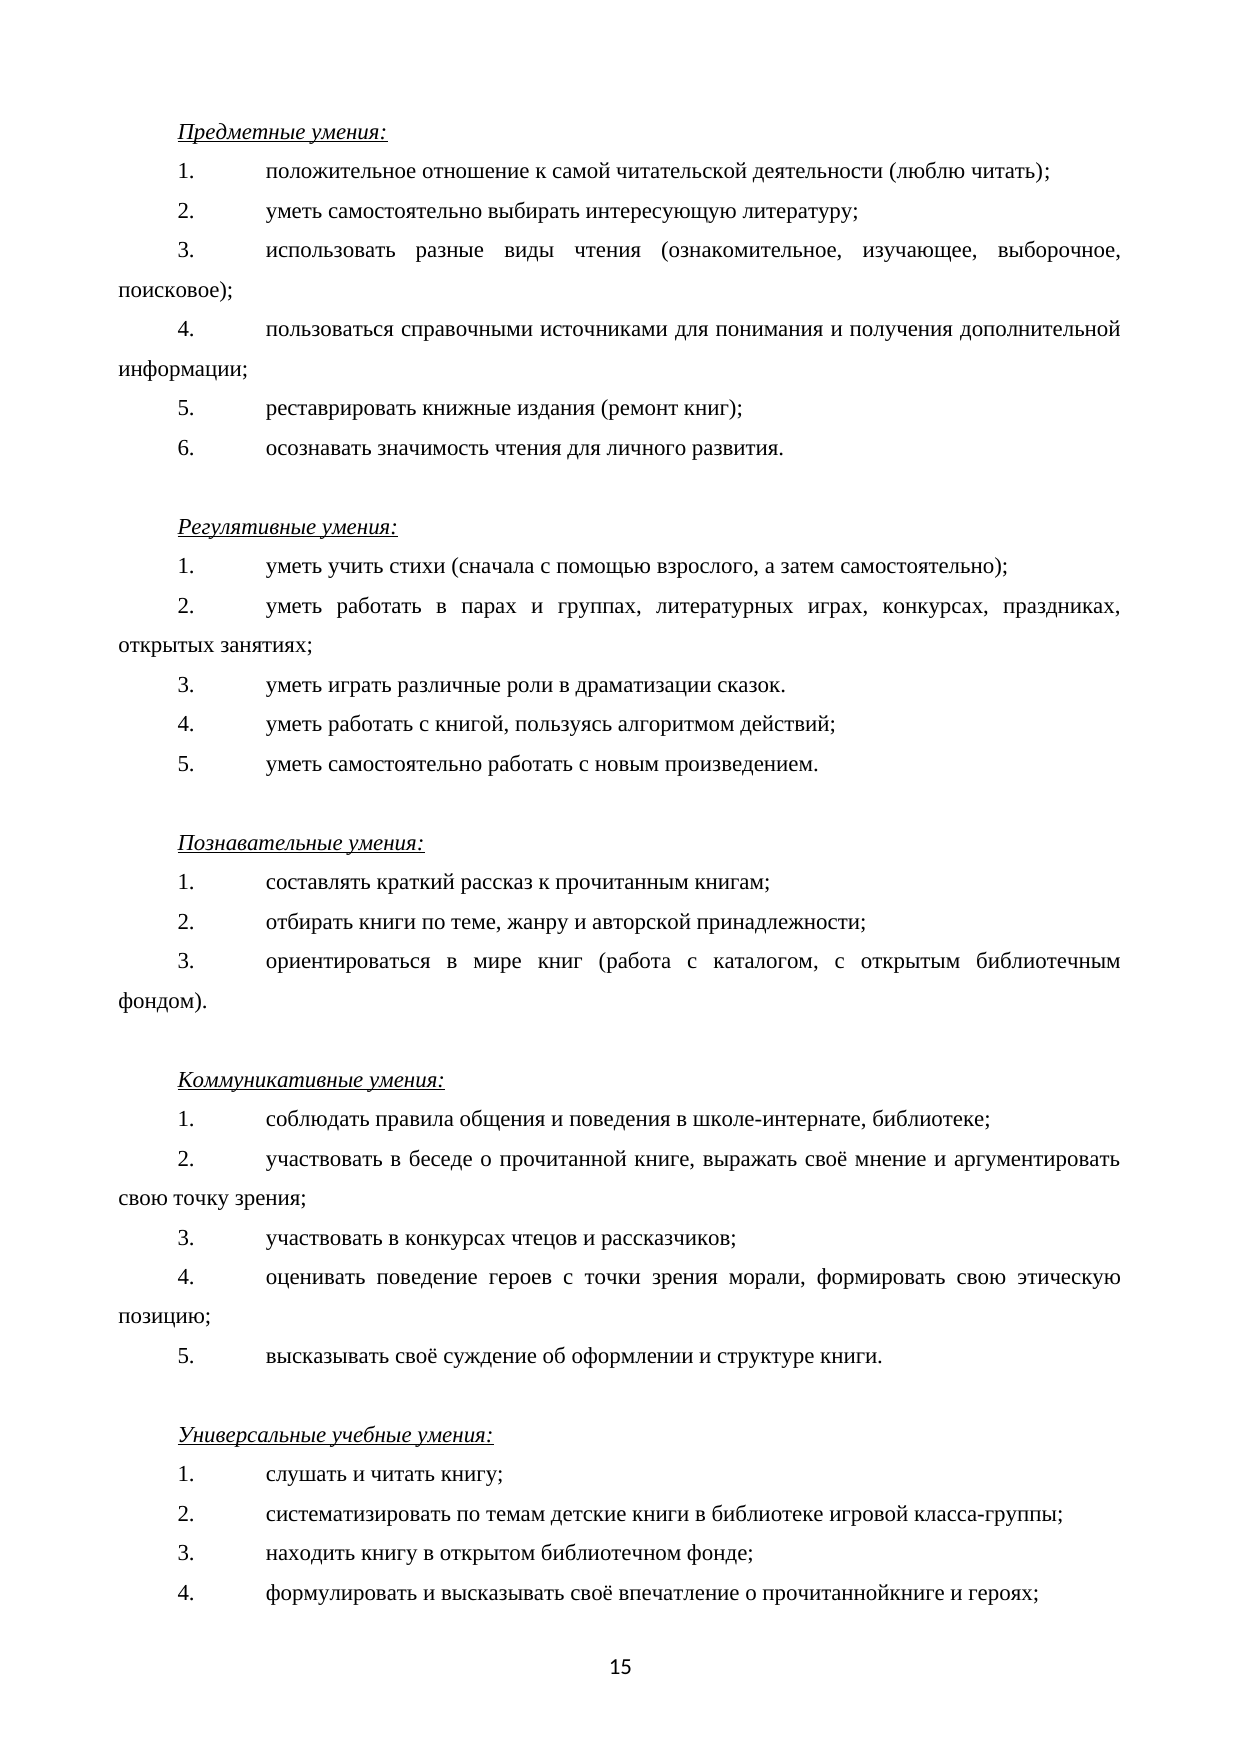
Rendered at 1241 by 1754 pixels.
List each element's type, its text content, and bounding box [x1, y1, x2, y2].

list уметь самостоятельно выбирать интересующую литературу; [118, 197, 1122, 223]
list участвовать в беседе о прочитанной книге, выражать своё мнение и аргументировать свою точку зрения; [118, 1144, 1122, 1210]
list использовать разные виды чтения (ознакомительное, изучающее, выборочное, поисковое); [118, 237, 1122, 302]
list положительное отношение к самой читательской деятельности (люблю читать); [118, 158, 1122, 184]
list уметь учить стихи (сначала с помощью взрослого, а затем самостоятельно); [118, 552, 1122, 579]
list уметь работать с книгой, пользуясь алгоритмом действий; [118, 710, 1122, 737]
text Универсальные учебные умения: [118, 1421, 1122, 1447]
list пользоваться справочными источниками для понимания и получения дополнительной информации; [118, 316, 1122, 381]
list осознавать значимость чтения для личного развития. [118, 434, 1122, 460]
list оценивать поведение героев с точки зрения морали, формировать свою этическую позицию; [118, 1263, 1122, 1329]
list составлять краткий рассказ к прочитанным книгам; [118, 868, 1122, 894]
list систематизировать по темам детские книги в библиотеке игровой класса-группы; [118, 1500, 1122, 1526]
text Регулятивные умения: [118, 513, 1122, 539]
list отбирать книги по теме, жанру и авторской принадлежности; [118, 908, 1122, 934]
list участвовать в конкурсах чтецов и рассказчиков; [118, 1223, 1122, 1250]
list уметь работать в парах и группах, литературных играх, конкурсах, праздниках, открытых занятиях; [118, 592, 1122, 658]
list формулировать и высказывать своё впечатление о прочитаннойкниге и героях; [118, 1579, 1122, 1605]
list высказывать своё суждение об оформлении и структуре книги. [118, 1342, 1122, 1368]
list ориентироваться в мире книг (работа с каталогом, с открытым библиотечным фондом). [118, 947, 1122, 1013]
list уметь играть различные роли в драматизации сказок. [118, 671, 1122, 697]
list уметь самостоятельно работать с новым произведением. [118, 750, 1122, 776]
list находить книгу в открытом библиотечном фонде; [118, 1539, 1122, 1566]
list соблюдать правила общения и поведения в школе-интернате, библиотеке; [118, 1105, 1122, 1131]
list слушать и читать книгу; [118, 1460, 1122, 1487]
text Предметные умения: [118, 118, 1122, 144]
text Познавательные умения: [118, 829, 1122, 855]
list реставрировать книжные издания (ремонт книг); [118, 394, 1122, 421]
text Коммуникативные умения: [118, 1066, 1122, 1092]
